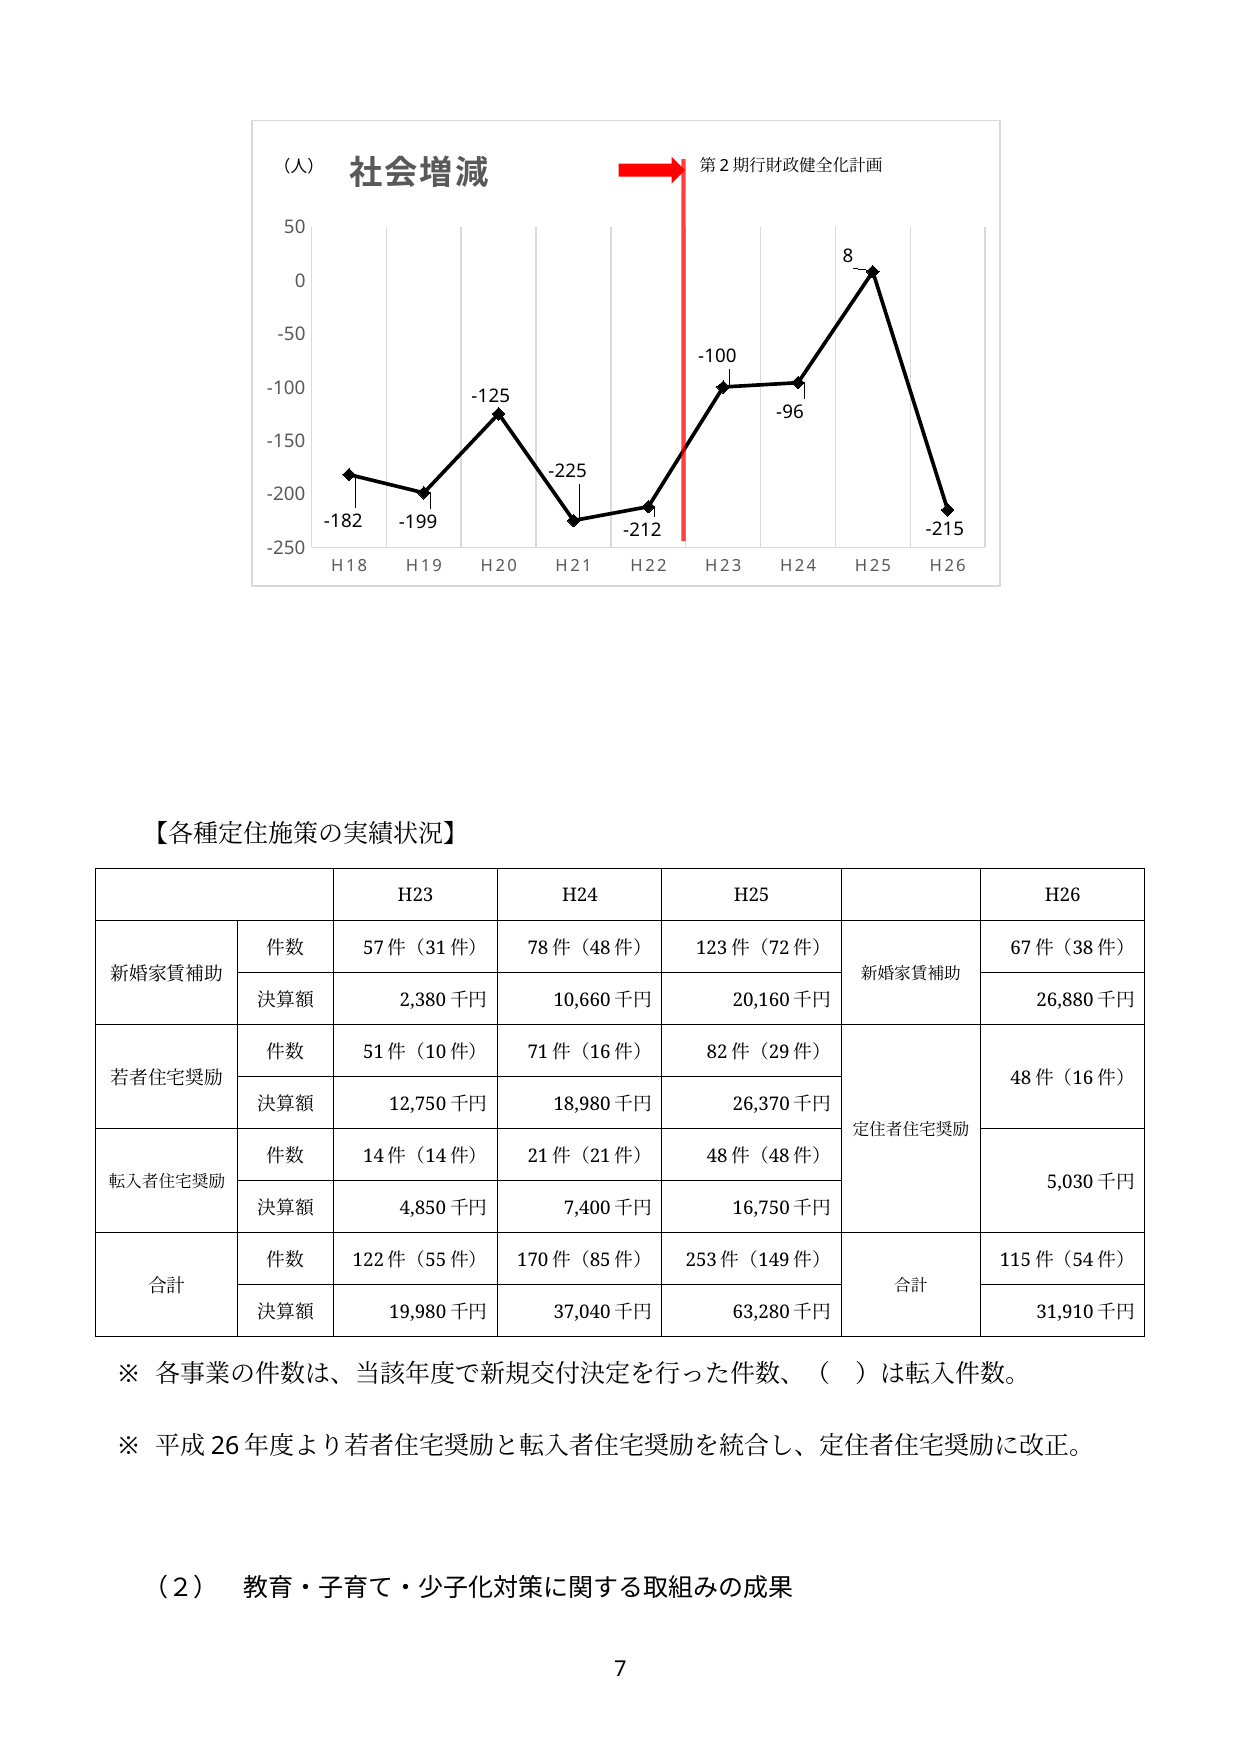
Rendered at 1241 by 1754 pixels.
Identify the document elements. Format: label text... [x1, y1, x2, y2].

table_cell 件数 [238, 921, 333, 972]
table_cell 51件（10件） [334, 1025, 497, 1076]
table_cell 19,980千円 [334, 1285, 497, 1336]
table_cell 26,880千円 [981, 973, 1144, 1024]
table_cell 115件（54件） [981, 1233, 1144, 1283]
table_cell 5,030千円 [981, 1129, 1144, 1232]
table_cell 20,160千円 [662, 973, 841, 1024]
table_cell 78件（48件） [498, 921, 661, 972]
table_cell 12,750千円 [334, 1077, 497, 1128]
table_cell 48件（48件） [662, 1129, 841, 1179]
table_cell 37,040千円 [498, 1285, 661, 1336]
table_cell 18,980千円 [498, 1077, 661, 1128]
table_cell 14件（14件） [334, 1129, 497, 1179]
table_cell 10,660千円 [498, 973, 661, 1024]
table_cell 170件（85件） [498, 1233, 661, 1283]
table_cell 26,370千円 [662, 1077, 841, 1128]
text （２） 教育・子育て・少子化対策に関する取組みの成果 [118, 1550, 1122, 1622]
list 平成26年度より若者住宅奨励と転入者住宅奨励を統合し、定住者住宅奨励に改正。 [118, 1408, 1122, 1479]
table_header [842, 869, 980, 920]
table_cell 2,380千円 [334, 973, 497, 1024]
table_cell 決算額 [238, 1181, 333, 1232]
table_cell 決算額 [238, 1285, 333, 1336]
table_cell 21件（21件） [498, 1129, 661, 1179]
table_cell 転入者住宅奨励 [96, 1129, 237, 1232]
table_cell 合計 [96, 1233, 237, 1336]
table_cell 82件（29件） [662, 1025, 841, 1076]
table_header H26 [981, 869, 1144, 920]
table_cell 71件（16件） [498, 1025, 661, 1076]
table_cell 決算額 [238, 1077, 333, 1128]
table_header [96, 869, 333, 920]
table_cell 新婚家賃補助 [842, 921, 980, 1024]
table_cell 合計 [842, 1233, 980, 1336]
table_cell 63,280千円 [662, 1285, 841, 1336]
table_cell 定住者住宅奨励 [842, 1025, 980, 1232]
table_cell 122件（55件） [334, 1233, 497, 1283]
table_cell 31,910千円 [981, 1285, 1144, 1336]
table_cell 新婚家賃補助 [96, 921, 237, 1024]
table_cell 67件（38件） [981, 921, 1144, 972]
table_cell 57件（31件） [334, 921, 497, 972]
table_header H23 [334, 869, 497, 920]
table_header H25 [662, 869, 841, 920]
table_cell 123件（72件） [662, 921, 841, 972]
table_cell 253件（149件） [662, 1233, 841, 1283]
table_cell 決算額 [238, 973, 333, 1024]
table_cell 48件（16件） [981, 1025, 1144, 1128]
table_cell 若者住宅奨励 [96, 1025, 237, 1128]
table_cell 件数 [238, 1025, 333, 1076]
table_cell 4,850千円 [334, 1181, 497, 1232]
list 各事業の件数は、当該年度で新規交付決定を行った件数、（ ）は転入件数。 [118, 1337, 1122, 1408]
table_cell 件数 [238, 1129, 333, 1179]
table_cell 16,750千円 [662, 1181, 841, 1232]
table_cell 件数 [238, 1233, 333, 1283]
table_cell 7,400千円 [498, 1181, 661, 1232]
table_header H24 [498, 869, 661, 920]
text 【各種定住施策の実績状況】 [118, 796, 1122, 868]
